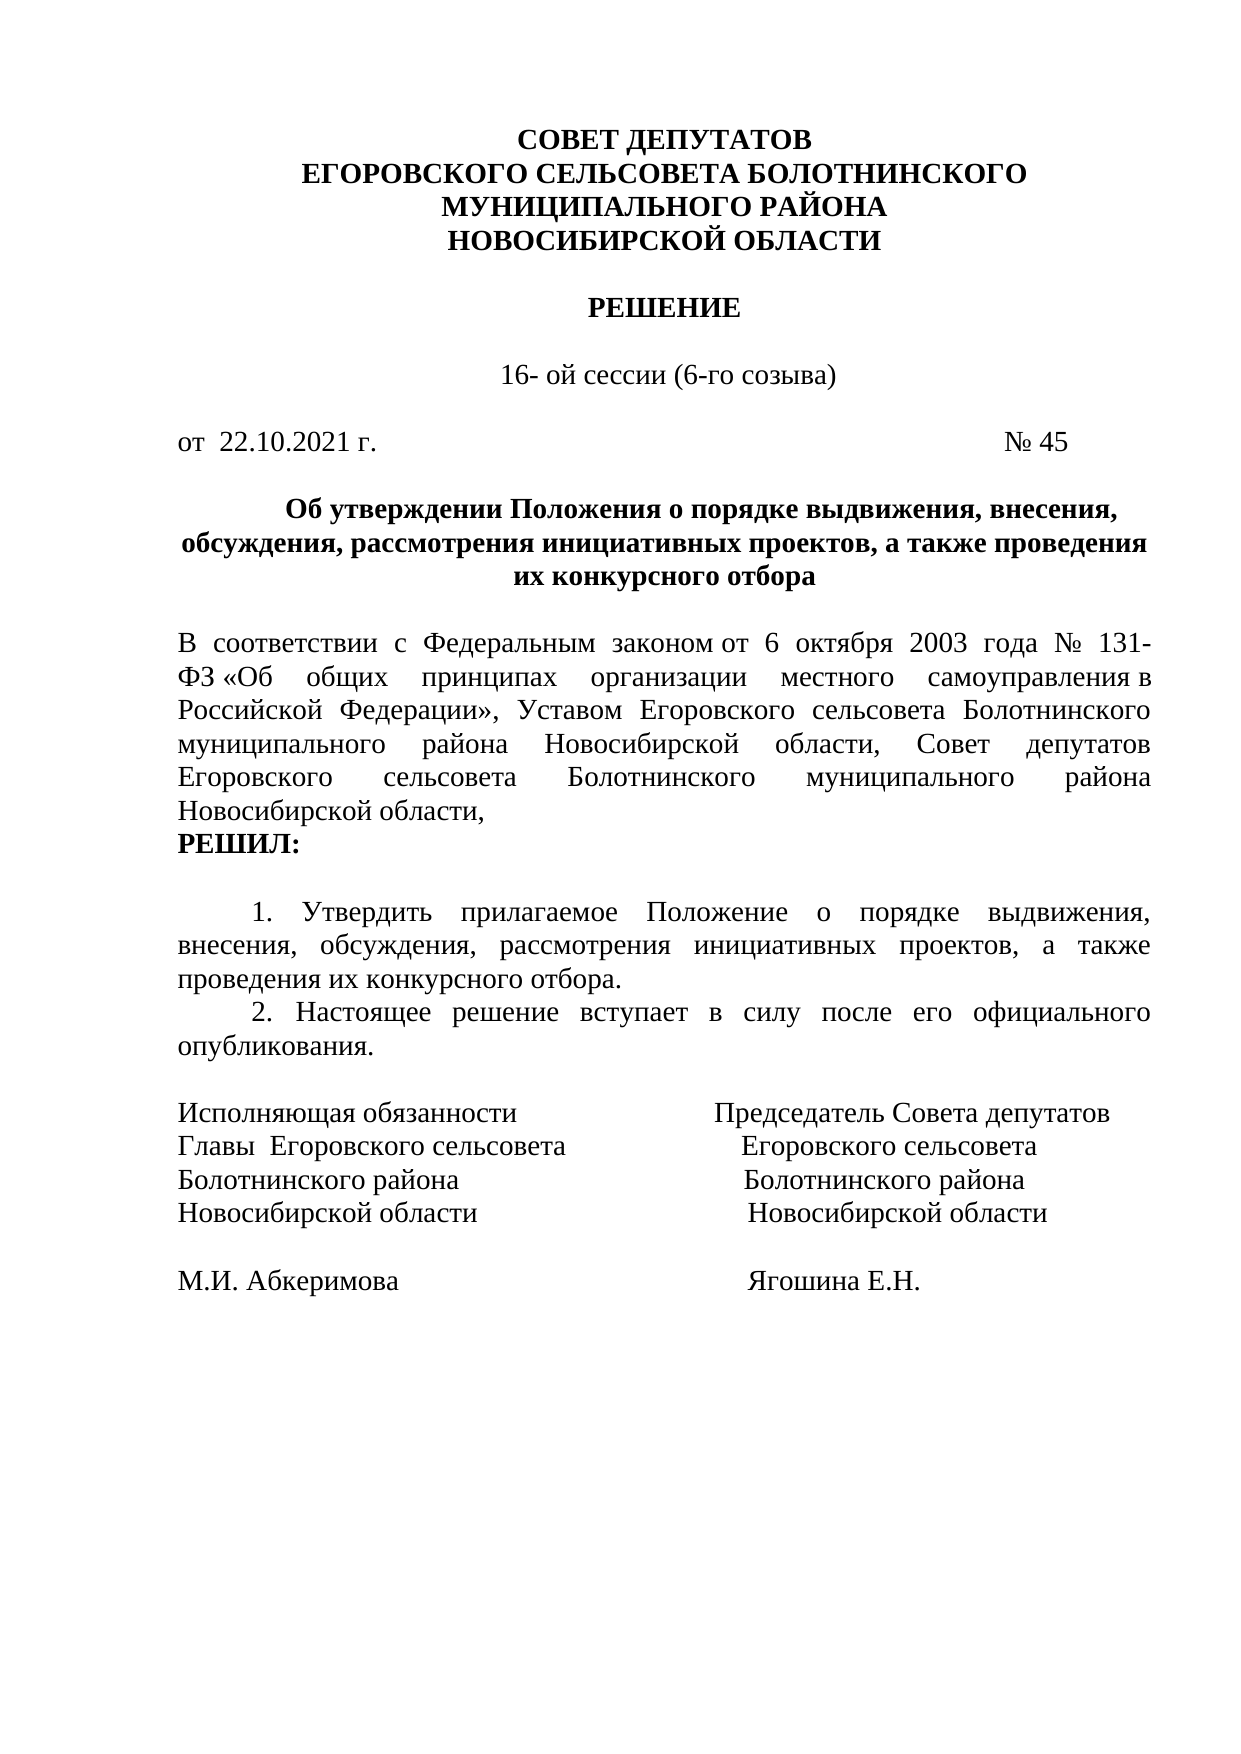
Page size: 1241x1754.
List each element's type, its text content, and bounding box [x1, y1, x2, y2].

text НОВОСИБИРСКОЙ ОБЛАСТИ [177, 223, 1152, 256]
text СОВЕТ ДЕПУТАТОВ [177, 122, 1152, 156]
text 16- ой сессии (6-го созыва) [177, 357, 1152, 391]
text Об утверждении Положения о порядке выдвижения, внесения, обсуждения, рассмотрения инициативных проектов, а также проведения их конкурсного отбора [177, 491, 1152, 592]
text Исполняющая обязанности Председатель Совета депутатов [177, 1095, 1152, 1128]
text РЕШИЛ: [177, 827, 1152, 860]
text М.И. Абкеримова Ягошина Е.Н. [177, 1263, 1152, 1296]
text Новосибирской области Новосибирской области [177, 1196, 1152, 1229]
text 1. Утвердить прилагаемое Положение о порядке выдвижения, внесения, обсуждения, рассмотрения инициативных проектов, а также проведения их конкурсного отбора. [177, 894, 1152, 994]
text от 22.10.2021 г. № 45 [177, 424, 1152, 458]
text В соответствии с Федеральным законом от 6 октября 2003 года № 131-ФЗ «Об общих принципах организации местного самоуправления в Российской Федерации», Уставом Егоровского сельсовета Болотнинского муниципального района Новосибирской области, Совет депутатов Егоровского сельсовета Болотнинского муниципального района Новосибирской области, [177, 625, 1152, 827]
text Болотнинского района Болотнинского района [177, 1162, 1152, 1196]
text РЕШЕНИЕ [177, 290, 1152, 323]
text 2. Настоящее решение вступает в силу после его официального опубликования. [177, 994, 1152, 1061]
text Главы Егоровского сельсовета Егоровского сельсовета [177, 1128, 1152, 1162]
text ЕГОРОВСКОГО СЕЛЬСОВЕТА БОЛОТНИНСКОГО МУНИЦИПАЛЬНОГО РАЙОНА [177, 156, 1152, 223]
